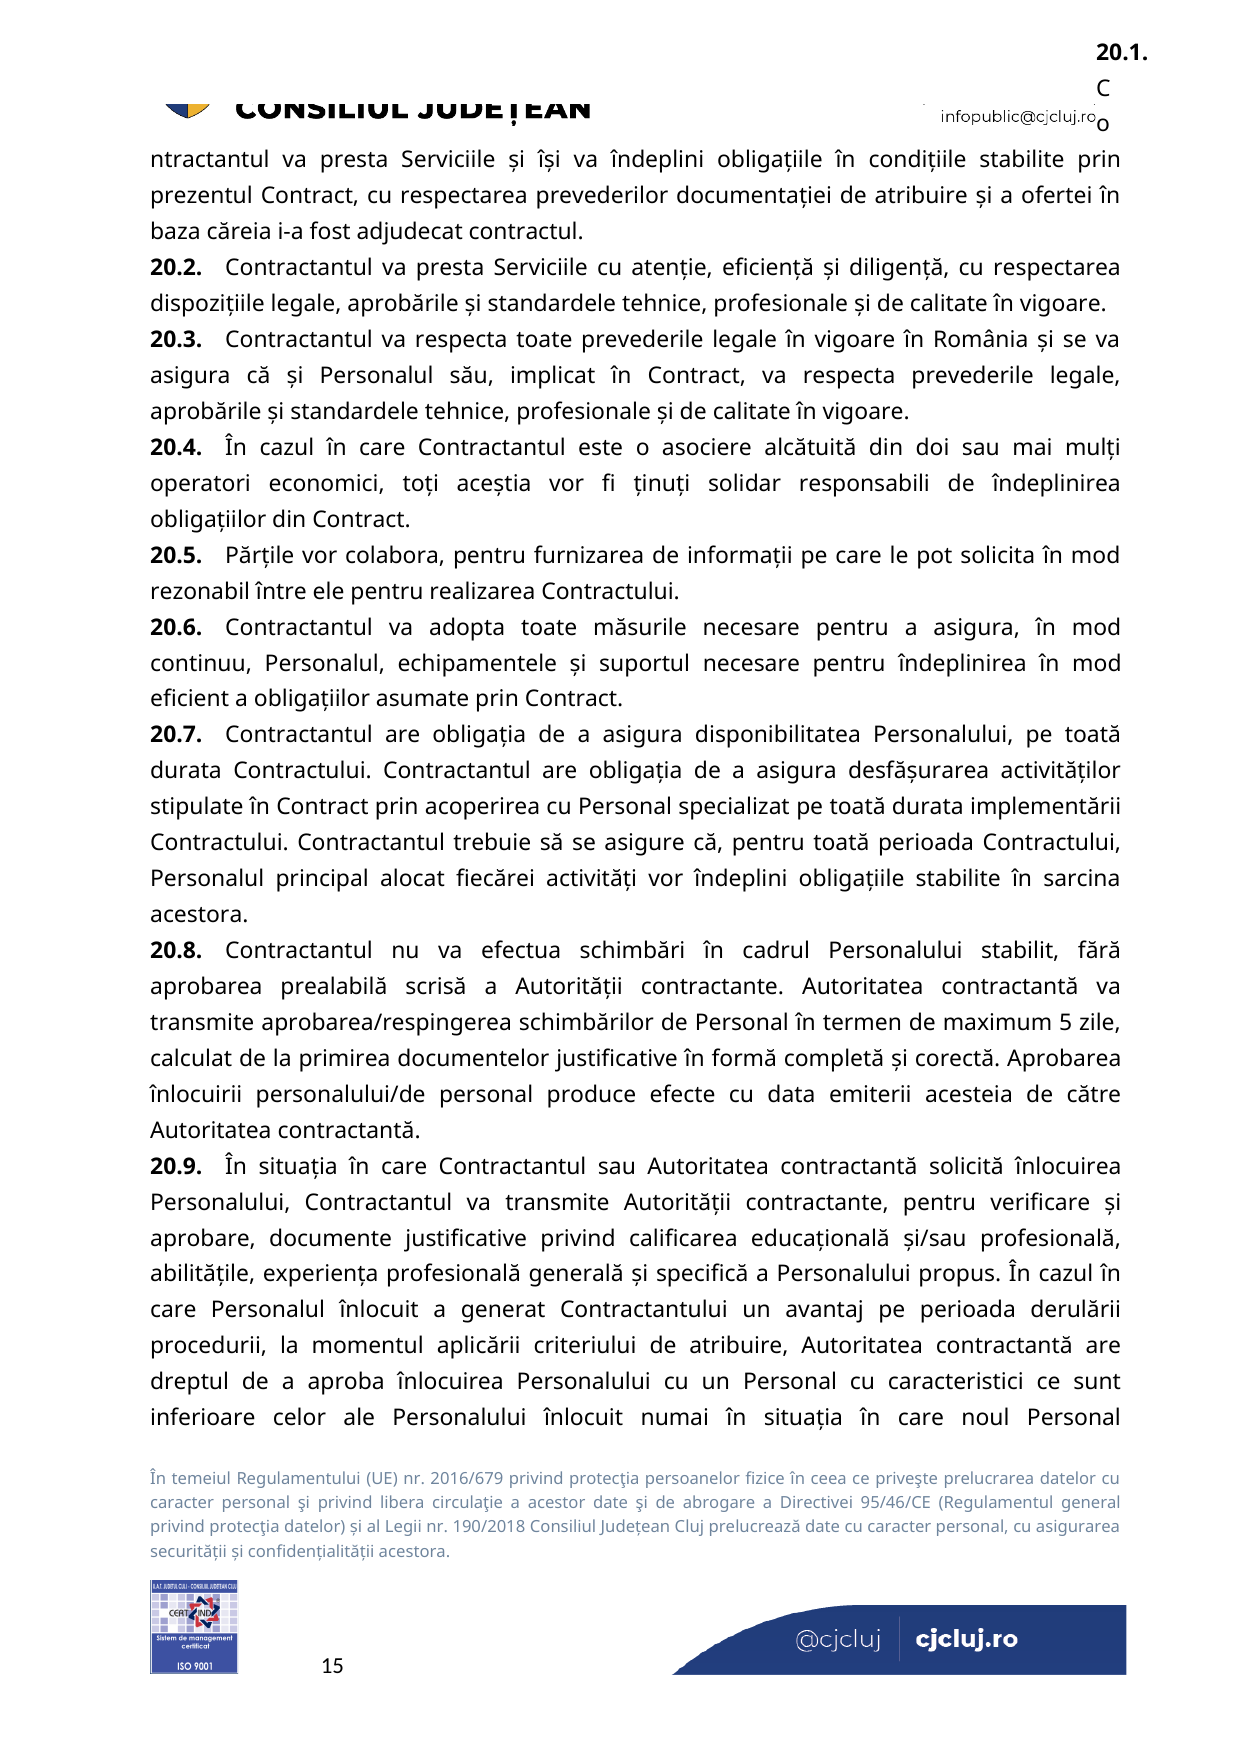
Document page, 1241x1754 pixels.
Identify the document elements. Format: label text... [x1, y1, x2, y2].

list Contractantul are obligația de a asigura disponibilitatea Personalului, pe toată durata Contractului. Contractantul are obligația de a asigura desfășurarea activităților stipulate în Contract prin acoperirea cu Personal specializat pe toată durata implementării Contractului. Contractantul trebuie să se asigure că, pentru toată perioada Contractului, Personalul principal alocat fiecărei activități vor îndeplini obligațiile stabilite în sarcina acestora. [150, 718, 1122, 929]
picture [150, 1580, 239, 1674]
list Contractantul nu va efectua schimbări în cadrul Personalului stabilit, fără aprobarea prealabilă scrisă a Autorității contractante. Autoritatea contractantă va transmite aprobarea/respingerea schimbărilor de Personal în termen de maximum 5 zile, calculat de la primirea documentelor justificative în formă completă și corectă. Aprobarea înlocuirii personalului/de personal produce efecte cu data emiterii acesteia de către Autoritatea contractantă. [150, 934, 1122, 1145]
list Părțile vor colabora, pentru furnizarea de informații pe care le pot solicita în mod rezonabil între ele pentru realizarea Contractului. [150, 539, 1122, 606]
picture [671, 1605, 1127, 1675]
list Contractantul va presta Serviciile cu atenție, eficiență și diligență, cu respectarea dispozițiile legale, aprobările și standardele tehnice, profesionale și de calitate în vigoare. [150, 251, 1122, 318]
list Contractantul va adopta toate măsurile necesare pentru a asigura, în mod continuu, Personalul, echipamentele și suportul necesare pentru îndeplinirea în mod eficient a obligațiilor asumate prin Contract. [150, 611, 1122, 714]
list Contractantul va respecta toate prevederile legale în vigoare în România și se va asigura că și Personalul său, implicat în Contract, va respecta prevederile legale, aprobările și standardele tehnice, profesionale și de calitate în vigoare. [150, 323, 1122, 426]
list Contractantul va presta Serviciile și își va îndeplini obligațiile în condițiile stabilite prin prezentul Contract, cu respectarea prevederilor documentației de atribuire și a ofertei în baza căreia i-a fost adjudecat contractul. [150, 36, 1122, 246]
list În cazul în care Contractantul este o asociere alcătuită din doi sau mai mulți operatori economici, toți aceștia vor fi ținuți solidar responsabili de îndeplinirea obligațiilor din Contract. [150, 431, 1122, 534]
